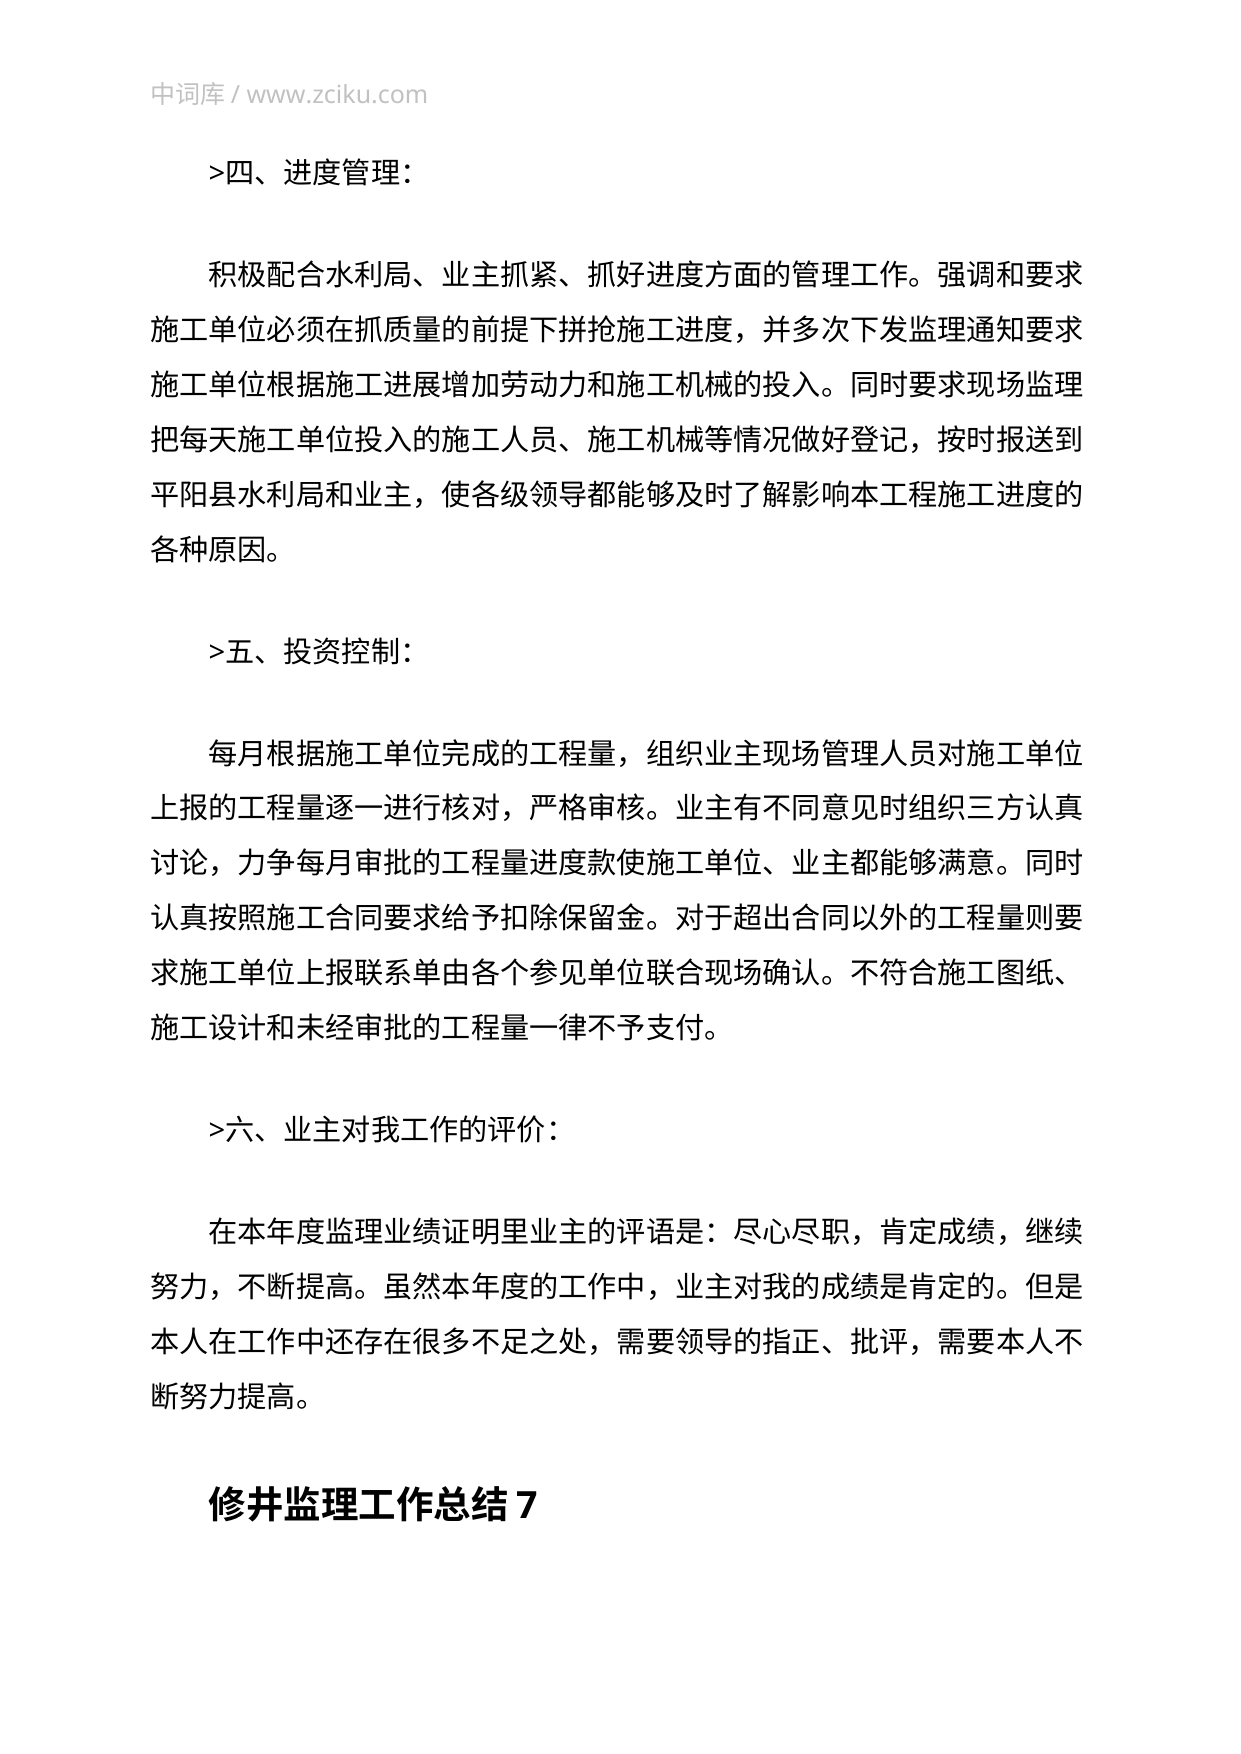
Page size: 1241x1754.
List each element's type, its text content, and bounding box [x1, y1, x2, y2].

text 在本年度监理业绩证明里业主的评语是：尽心尽职，肯定成绩，继续努力，不断提高。虽然本年度的工作中，业主对我的成绩是肯定的。但是本人在工作中还存在很多不足之处，需要领导的指正、批评，需要本人不断努力提高。 [150, 1208, 1090, 1415]
text 每月根据施工单位完成的工程量，组织业主现场管理人员对施工单位上报的工程量逐一进行核对，严格审核。业主有不同意见时组织三方认真讨论，力争每月审批的工程量进度款使施工单位、业主都能够满意。同时认真按照施工合同要求给予扣除保留金。对于超出合同以外的工程量则要求施工单位上报联系单由各个参见单位联合现场确认。不符合施工图纸、施工设计和未经审批的工程量一律不予支付。 [150, 730, 1090, 1047]
text >五、投资控制： [150, 628, 1090, 671]
text >四、进度管理： [150, 150, 1090, 192]
text >六、业主对我工作的评价： [150, 1106, 1090, 1149]
text 修井监理工作总结7 [150, 1475, 1090, 1529]
text 积极配合水利局、业主抓紧、抓好进度方面的管理工作。强调和要求施工单位必须在抓质量的前提下拼抢施工进度，并多次下发监理通知要求施工单位根据施工进展增加劳动力和施工机械的投入。同时要求现场监理把每天施工单位投入的施工人员、施工机械等情况做好登记，按时报送到平阳县水利局和业主，使各级领导都能够及时了解影响本工程施工进度的各种原因。 [150, 252, 1090, 569]
